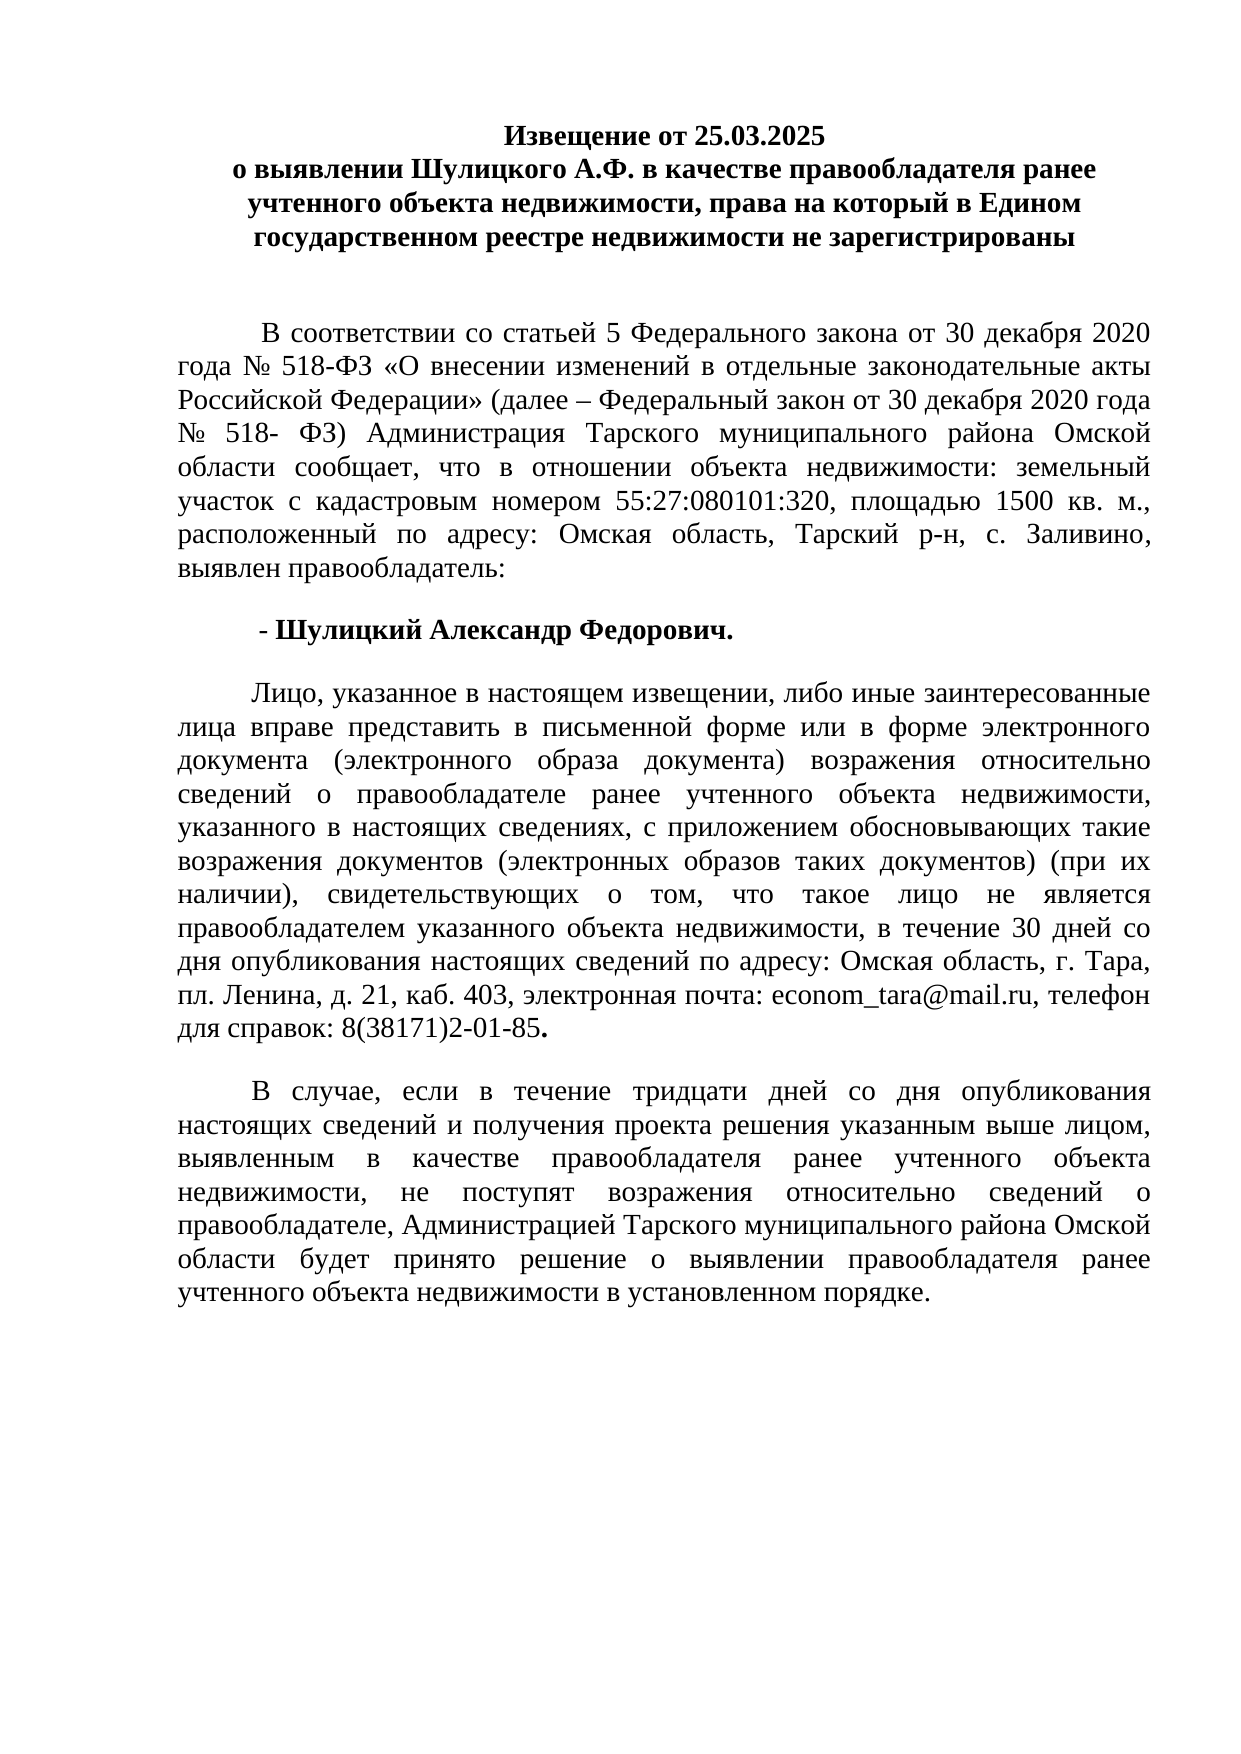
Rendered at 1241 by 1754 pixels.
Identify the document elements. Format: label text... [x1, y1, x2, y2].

text - Шулицкий Александр Федорович. [177, 612, 1152, 646]
text Лицо, указанное в настоящем извещении, либо иные заинтересованные лица вправе представить в письменной форме или в форме электронного документа (электронного образа документа) возражения относительно сведений о правообладателе ранее учтенного объекта недвижимости, указанного в настоящих сведениях, с приложением обосновывающих такие возражения документов (электронных образов таких документов) (при их наличии), свидетельствующих о том, что такое лицо не является правообладателем указанного объекта недвижимости, в течение 30 дней со дня опубликования настоящих сведений по адресу: Омская область, г. Тара, пл. Ленина, д. 21, каб. 403, электронная почта: econom_tara@mail.ru, телефон для справок: 8(38171)2-01-85. [177, 675, 1152, 1044]
text В случае, если в течение тридцати дней со дня опубликования настоящих сведений и получения проекта решения указанным выше лицом, выявленным в качестве правообладателя ранее учтенного объекта недвижимости, не поступят возражения относительно сведений о правообладателе, Администрацией Тарского муниципального района Омской области будет принято решение о выявлении правообладателя ранее учтенного объекта недвижимости в установленном порядке. [177, 1073, 1152, 1308]
text В соответствии со статьей 5 Федерального закона от 30 декабря 2020 года № 518-ФЗ «О внесении изменений в отдельные законодательные акты Российской Федерации» (далее – Федеральный закон от 30 декабря 2020 года № 518- ФЗ) Администрация Тарского муниципального района Омской области сообщает, что в отношении объекта недвижимости: земельный участок с кадастровым номером 55:27:080101:320, площадью 1500 кв. м., расположенный по адресу: Омская область, Тарский р-н, с. Заливино, выявлен правообладатель: [177, 315, 1152, 583]
text Извещение от 25.03.2025 [177, 118, 1152, 152]
text о выявлении Шулицкого А.Ф. в качестве правообладателя ранее учтенного объекта недвижимости, права на который в Едином государственном реестре недвижимости не зарегистрированы [177, 152, 1152, 252]
